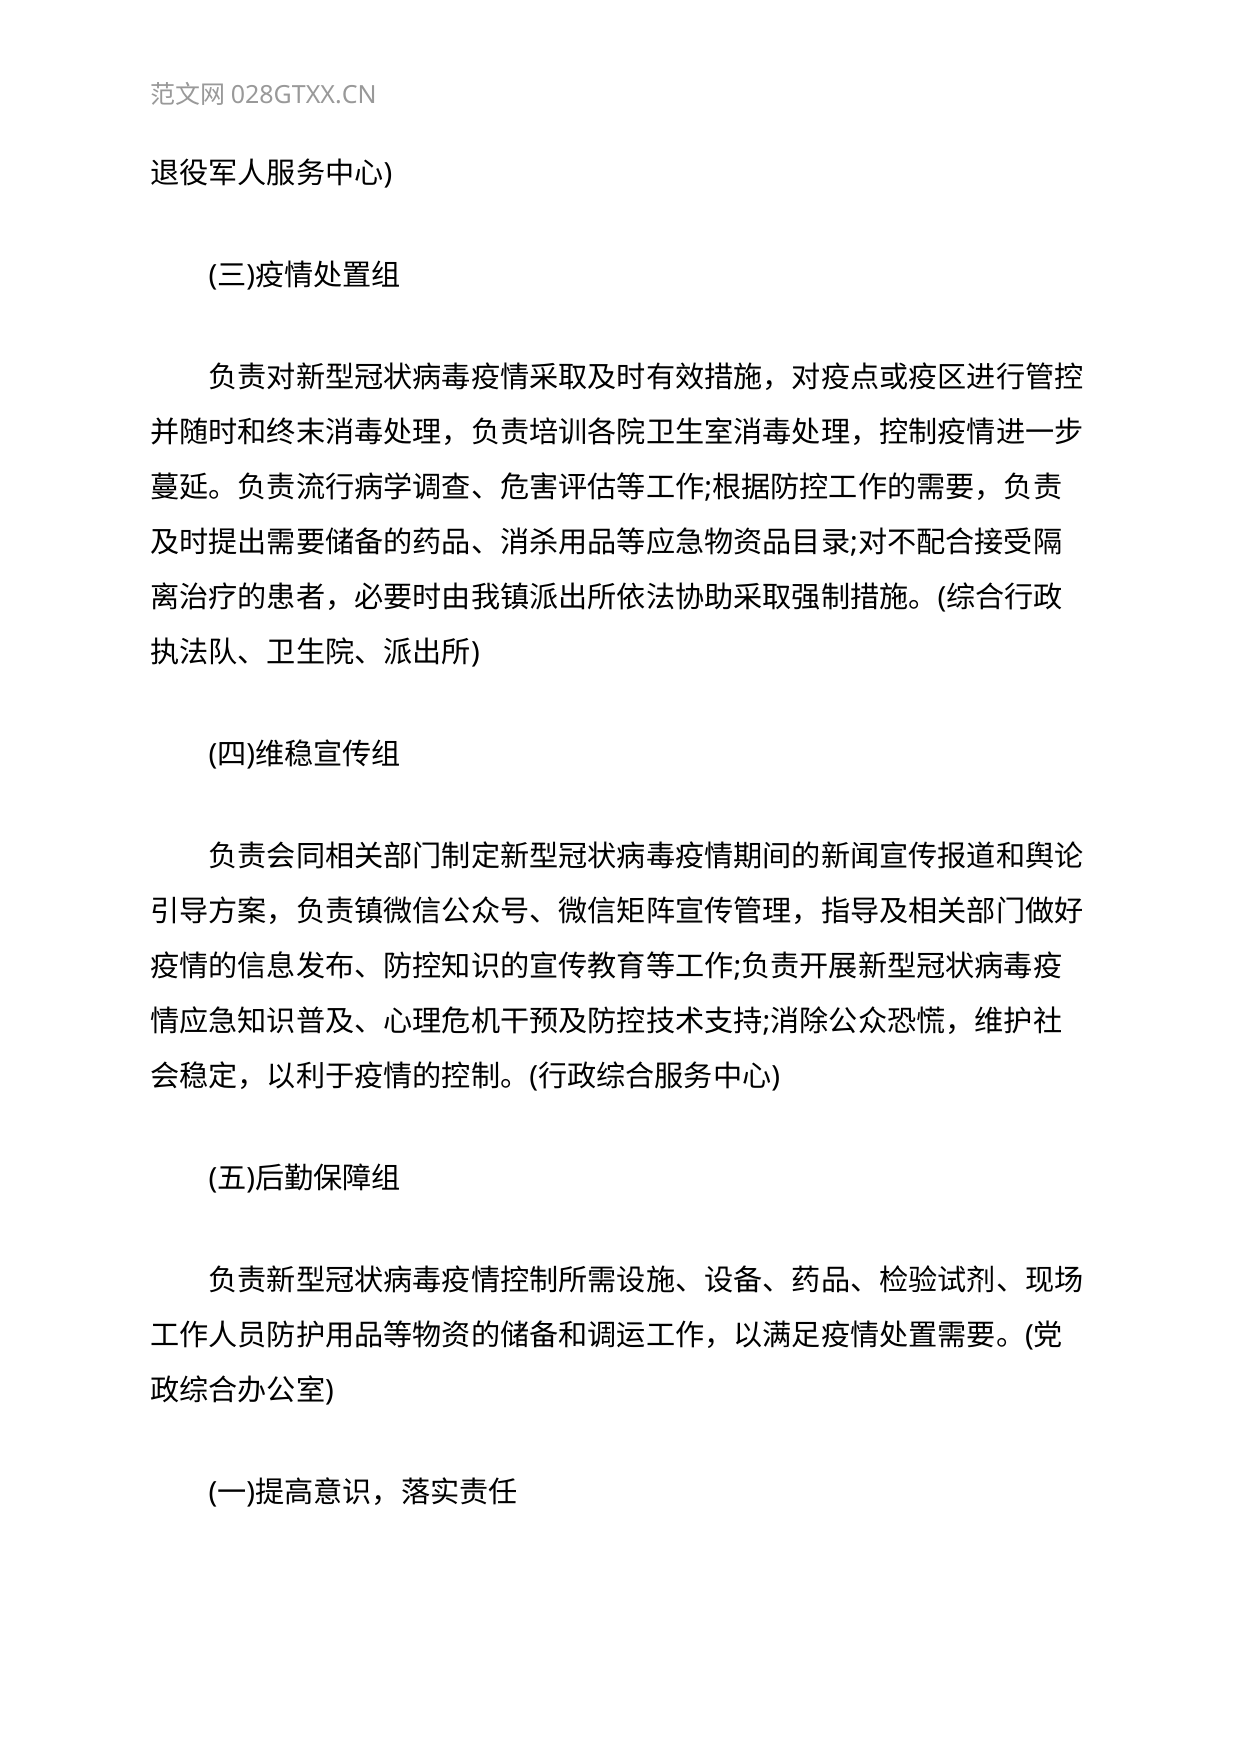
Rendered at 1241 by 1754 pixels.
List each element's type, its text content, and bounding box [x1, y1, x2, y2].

text 负责对新型冠状病毒疫情采取及时有效措施，对疫点或疫区进行管控并随时和终末消毒处理，负责培训各院卫生室消毒处理，控制疫情进一步蔓延。负责流行病学调查、危害评估等工作;根据防控工作的需要，负责及时提出需要储备的药品、消杀用品等应急物资品目录;对不配合接受隔离治疗的患者，必要时由我镇派出所依法协助采取强制措施。(综合行政执法队、卫生院、派出所) [150, 354, 1090, 671]
text (三)疫情处置组 [150, 252, 1090, 294]
text (四)维稳宣传组 [150, 731, 1090, 773]
text 负责会同相关部门制定新型冠状病毒疫情期间的新闻宣传报道和舆论引导方案，负责镇微信公众号、微信矩阵宣传管理，指导及相关部门做好疫情的信息发布、防控知识的宣传教育等工作;负责开展新型冠状病毒疫情应急知识普及、心理危机干预及防控技术支持;消除公众恐慌，维护社会稳定，以利于疫情的控制。(行政综合服务中心) [150, 833, 1090, 1095]
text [150, 150, 1090, 192]
text (一)提高意识，落实责任 [150, 1468, 1090, 1511]
text 负责新型冠状病毒疫情控制所需设施、设备、药品、检验试剂、现场工作人员防护用品等物资的储备和调运工作，以满足疫情处置需要。(党政综合办公室) [150, 1256, 1090, 1409]
text (五)后勤保障组 [150, 1154, 1090, 1197]
